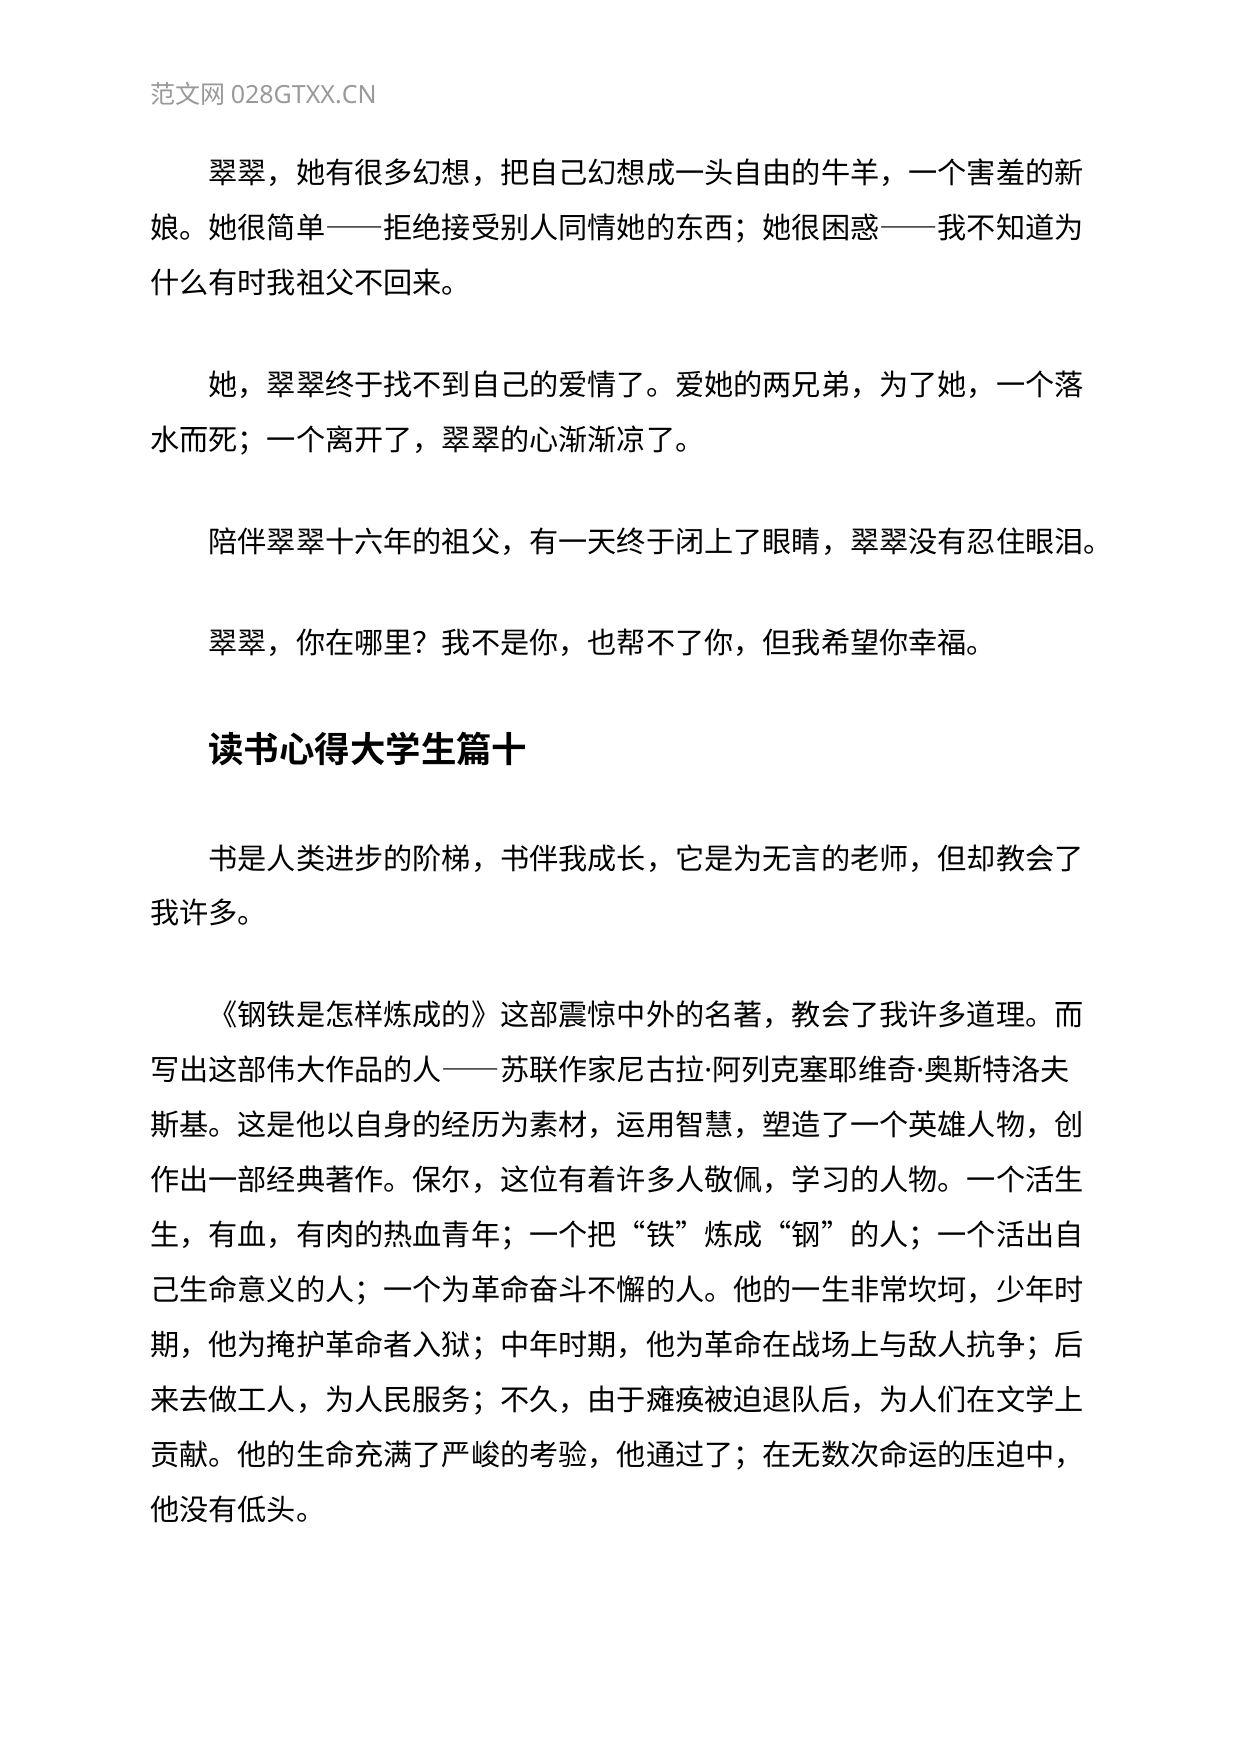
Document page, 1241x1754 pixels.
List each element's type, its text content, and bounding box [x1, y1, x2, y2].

text 读书心得大学生篇十 [150, 722, 1090, 773]
text 《钢铁是怎样炼成的》这部震惊中外的名著，教会了我许多道理。而写出这部伟大作品的人——苏联作家尼古拉·阿列克塞耶维奇·奥斯特洛夫斯基。这是他以自身的经历为素材，运用智慧，塑造了一个英雄人物，创作出一部经典著作。保尔，这位有着许多人敬佩，学习的人物。一个活生生，有血，有肉的热血青年；一个把“铁”炼成“钢”的人；一个活出自己生命意义的人；一个为革命奋斗不懈的人。他的一生非常坎坷，少年时期，他为掩护革命者入狱；中年时期，他为革命在战场上与敌人抗争；后来去做工人，为人民服务；不久，由于瘫痪被迫退队后，为人们在文学上贡献。他的生命充满了严峻的考验，他通过了；在无数次命运的压迫中，他没有低头。 [150, 992, 1090, 1528]
text 翠翠，你在哪里？我不是你，也帮不了你，但我希望你幸福。 [150, 620, 1090, 662]
text 翠翠，她有很多幻想，把自己幻想成一头自由的牛羊，一个害羞的新娘。她很简单——拒绝接受别人同情她的东西；她很困惑——我不知道为什么有时我祖父不回来。 [150, 150, 1090, 302]
text 书是人类进步的阶梯，书伴我成长，它是为无言的老师，但却教会了我许多。 [150, 835, 1090, 932]
text 陪伴翠翠十六年的祖父，有一天终于闭上了眼睛，翠翠没有忍住眼泪。 [150, 518, 1090, 561]
text 她，翠翠终于找不到自己的爱情了。爱她的两兄弟，为了她，一个落水而死；一个离开了，翠翠的心渐渐凉了。 [150, 362, 1090, 459]
